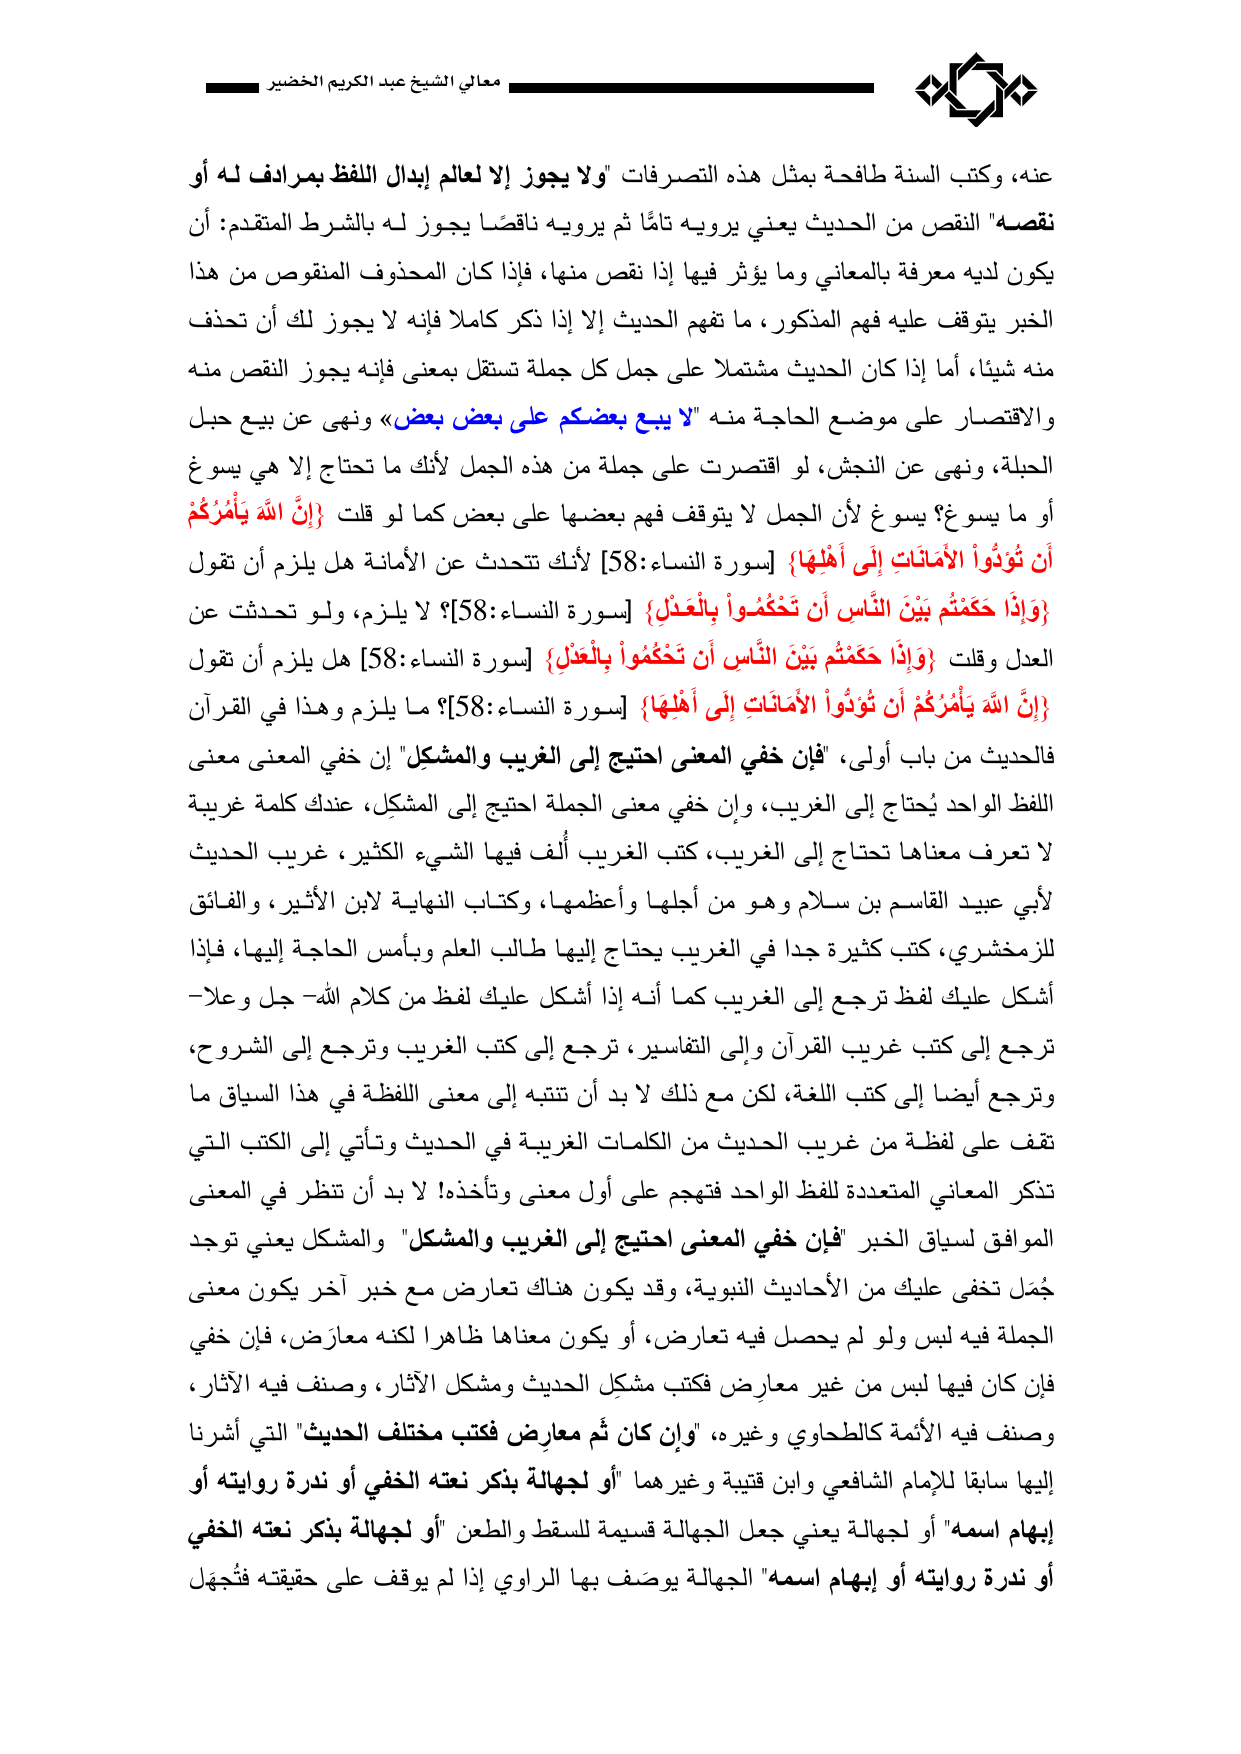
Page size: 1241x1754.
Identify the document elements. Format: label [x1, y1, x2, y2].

text [187, 150, 1053, 1602]
